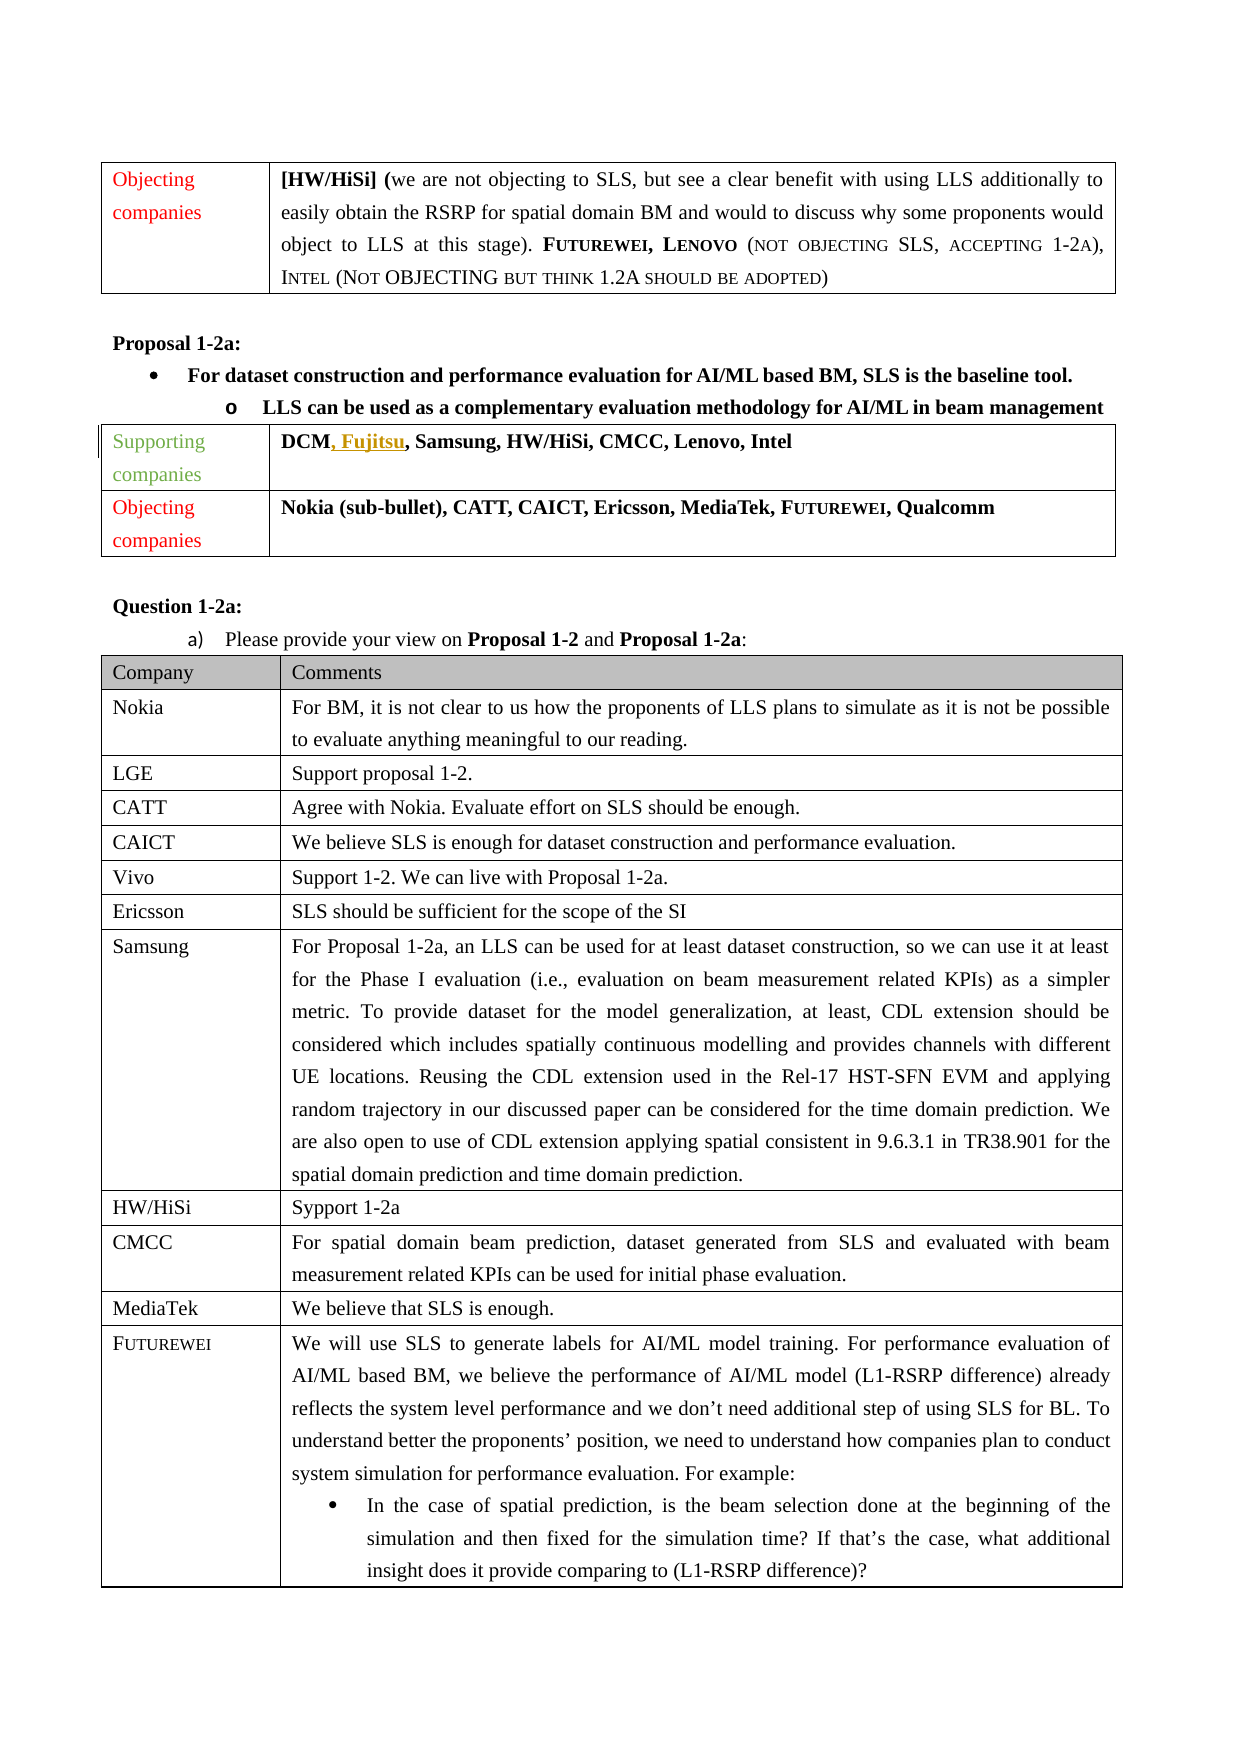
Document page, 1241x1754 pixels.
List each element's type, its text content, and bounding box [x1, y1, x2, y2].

table_cell HW/HiSi [102, 1191, 280, 1224]
table_cell MediaTek [102, 1292, 280, 1325]
table_header Comments [281, 656, 1122, 689]
table_cell Sypport 1-2a [281, 1191, 1122, 1224]
text Proposal 1-2a: [112, 327, 1128, 359]
list LLS can be used as a complementary evaluation methodology for AI/ML in beam management [225, 392, 1128, 424]
table_cell Nokia (sub-bullet), CATT, CAICT, Ericsson, MediaTek, Futurewei, Qualcomm [270, 491, 1115, 556]
table_cell For spatial domain beam prediction, dataset generated from SLS and evaluated with beam measurement related KPIs can be used for initial phase evaluation. [281, 1226, 1122, 1291]
list For dataset construction and performance evaluation for AI/ML based BM, SLS is the baseline tool. [150, 359, 1128, 392]
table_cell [281, 1326, 1122, 1586]
table_cell Nokia [102, 690, 280, 755]
table_cell Ericsson [102, 895, 280, 929]
table_cell CATT [102, 791, 280, 825]
table_cell Support 1-2. We can live with Proposal 1-2a. [281, 861, 1122, 894]
table_cell SLS should be sufficient for the scope of the SI [281, 895, 1122, 929]
table_cell LGE [102, 756, 280, 790]
table_cell [HW/HiSi] (we are not objecting to SLS, but see a clear benefit with using LLS additionally to easily obtain the RSRP for spatial domain BM and would to discuss why some proponents would object to LLS at this stage). Futurewei, Lenovo (not objecting SLS, accepting 1-2a), Intel (Not OBJECTING but think 1.2A should be adopted) [270, 163, 1115, 293]
table_header Company [102, 656, 280, 689]
table_header Supporting companies [102, 425, 269, 490]
table_cell Support proposal 1-2. [281, 756, 1122, 790]
table_cell For Proposal 1-2a, an LLS can be used for at least dataset construction, so we can use it at least for the Phase I evaluation (i.e., evaluation on beam measurement related KPIs) as a simpler metric. To provide dataset for the model generalization, at least, CDL extension should be considered which includes spatially continuous modelling and provides channels with different UE locations. Reusing the CDL extension used in the Rel-17 HST-SFN EVM and applying random trajectory in our discussed paper can be considered for the time domain prediction. We are also open to use of CDL extension applying spatial consistent in 9.6.3.1 in TR38.901 for the spatial domain prediction and time domain prediction. [281, 930, 1122, 1190]
table_cell CAICT [102, 826, 280, 859]
table_cell Futurewei [102, 1326, 280, 1586]
text Question 1-2a: [112, 590, 1128, 622]
table_cell We believe that SLS is enough. [281, 1292, 1122, 1325]
table_cell Agree with Nokia. Evaluate effort on SLS should be enough. [281, 791, 1122, 825]
table_cell Objecting companies [102, 491, 269, 556]
table_cell Objecting companies [102, 163, 269, 293]
table_cell Samsung [102, 930, 280, 1190]
list Please provide your view on Proposal 1-2 and Proposal 1-2a: [187, 622, 1128, 655]
table_cell Vivo [102, 861, 280, 894]
table_cell CMCC [102, 1226, 280, 1291]
table_header DCM, Samsung, HW/HiSi, CMCC, Lenovo, Intel [270, 425, 1115, 490]
table_cell We believe SLS is enough for dataset construction and performance evaluation. [281, 826, 1122, 859]
table_cell For BM, it is not clear to us how the proponents of LLS plans to simulate as it is not be possible to evaluate anything meaningful to our reading. [281, 690, 1122, 755]
